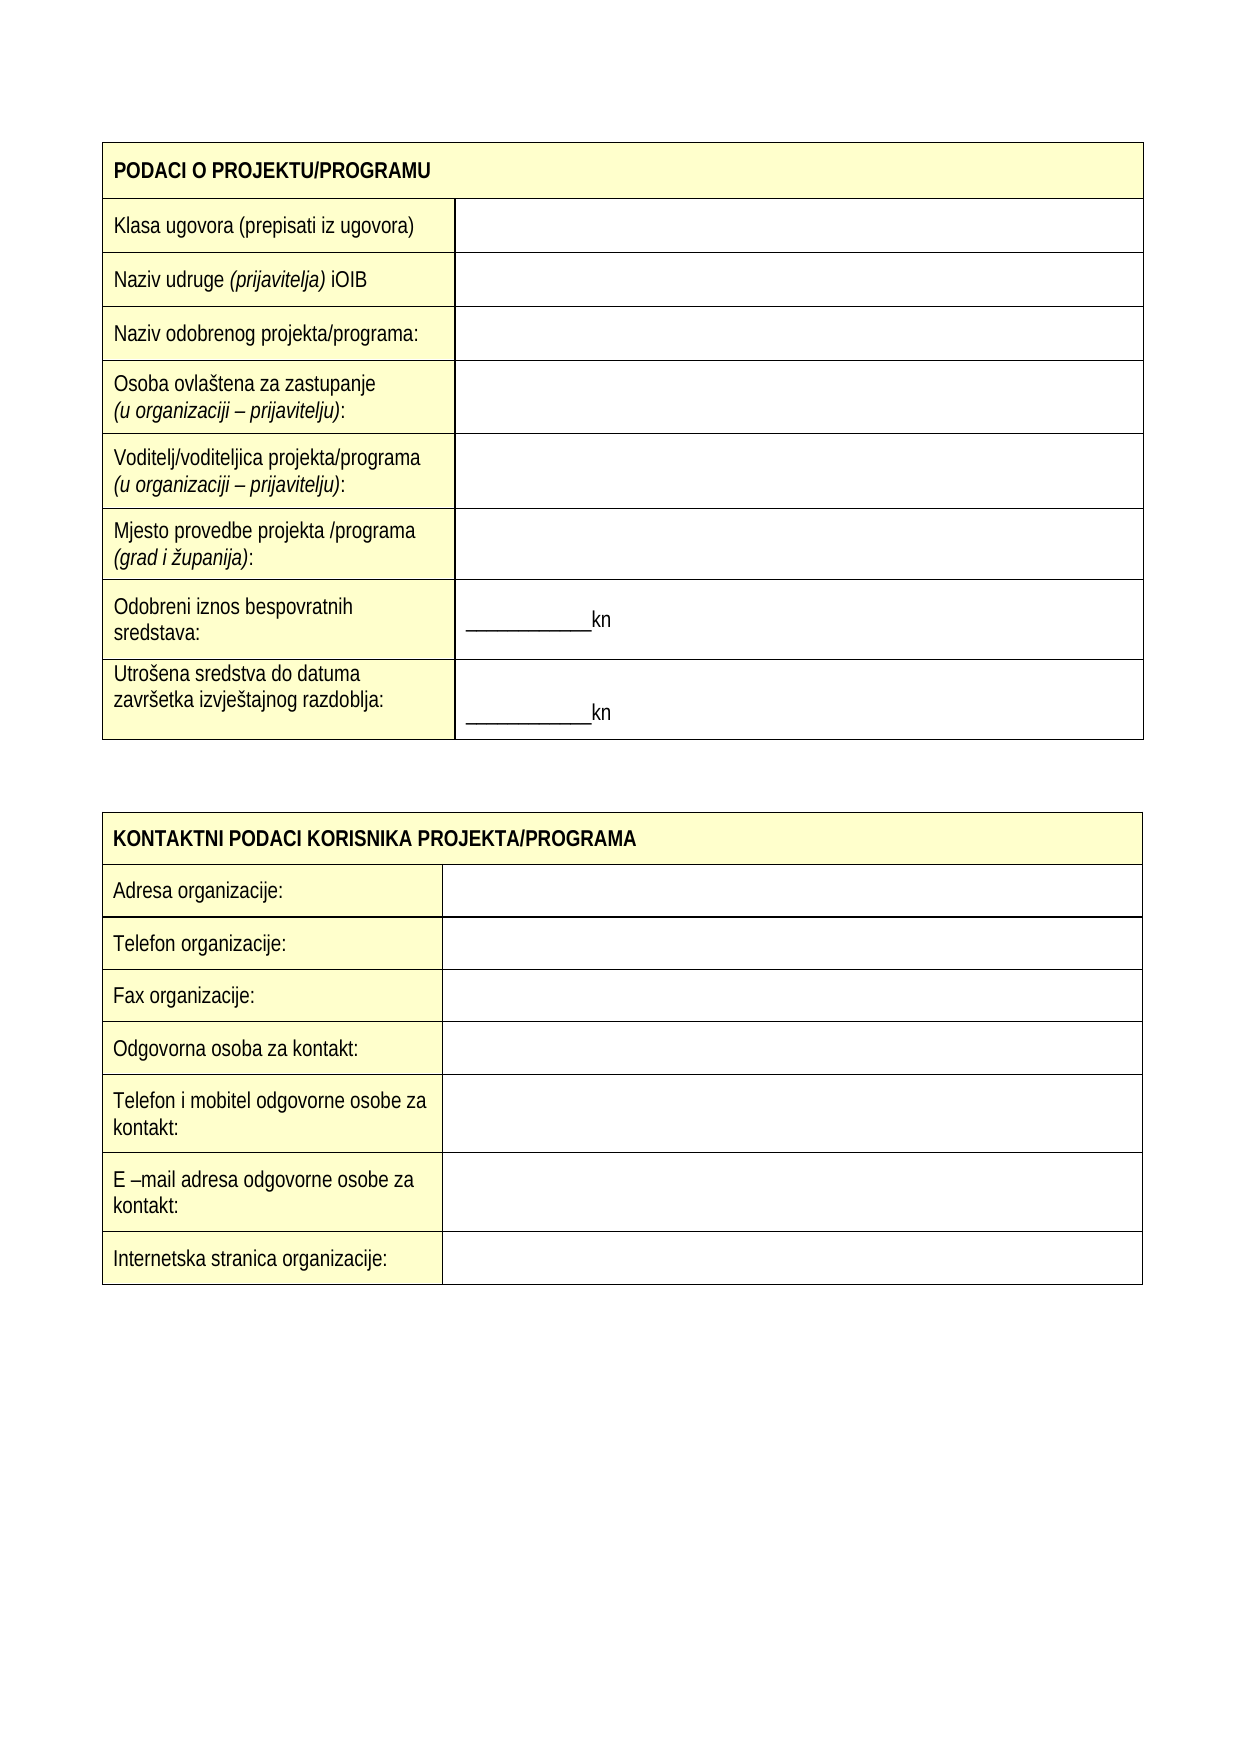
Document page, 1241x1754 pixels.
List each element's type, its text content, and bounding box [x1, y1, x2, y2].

table_cell Klasa ugovora (prepisati iz ugovora) [103, 199, 454, 252]
table_cell [443, 1153, 1142, 1231]
table_cell Osoba ovlaštena za zastupanje (u organizaciji – prijavitelju): [103, 361, 454, 433]
table_cell ____________kn [456, 660, 1143, 739]
table_cell Fax organizacije: [103, 970, 442, 1021]
table_cell Mjesto provedbe projekta /programa (grad i županija): [103, 509, 454, 578]
table_cell Adresa organizacije: [103, 865, 442, 916]
table_cell Telefon i mobitel odgovorne osobe za kontakt: [103, 1075, 442, 1152]
table_cell [456, 253, 1143, 306]
table_cell [443, 1022, 1142, 1073]
table_cell Odgovorna osoba za kontakt: [103, 1022, 442, 1073]
table_cell Odobreni iznos bespovratnih sredstava: [103, 580, 454, 658]
table_cell Naziv udruge (prijavitelja) iOIB [103, 253, 454, 306]
table_cell [456, 434, 1143, 507]
table_cell Internetska stranica organizacije: [103, 1232, 442, 1283]
table_cell [456, 307, 1143, 359]
table_cell ____________kn [456, 580, 1143, 658]
table_cell [443, 918, 1142, 969]
table_cell [456, 199, 1143, 252]
table_cell [456, 509, 1143, 578]
table_cell Naziv odobrenog projekta/programa: [103, 307, 454, 359]
table_cell [443, 1075, 1142, 1152]
table_cell Utrošena sredstva do datuma završetka izvještajnog razdoblja: [103, 660, 454, 739]
table_cell Telefon organizacije: [103, 918, 442, 969]
table_header PODACI O PROJEKTU/PROGRAMU [103, 143, 1143, 198]
table_cell [456, 361, 1143, 433]
table_cell E –mail adresa odgovorne osobe za kontakt: [103, 1153, 442, 1231]
table_cell Voditelj/voditeljica projekta/programa (u organizaciji – prijavitelju): [103, 434, 454, 507]
table_header KONTAKTNI PODACI KORISNIKA PROJEKTA/PROGRAMA [103, 813, 1142, 864]
table_cell [443, 865, 1142, 916]
table_cell [443, 970, 1142, 1021]
table_cell [443, 1232, 1142, 1283]
